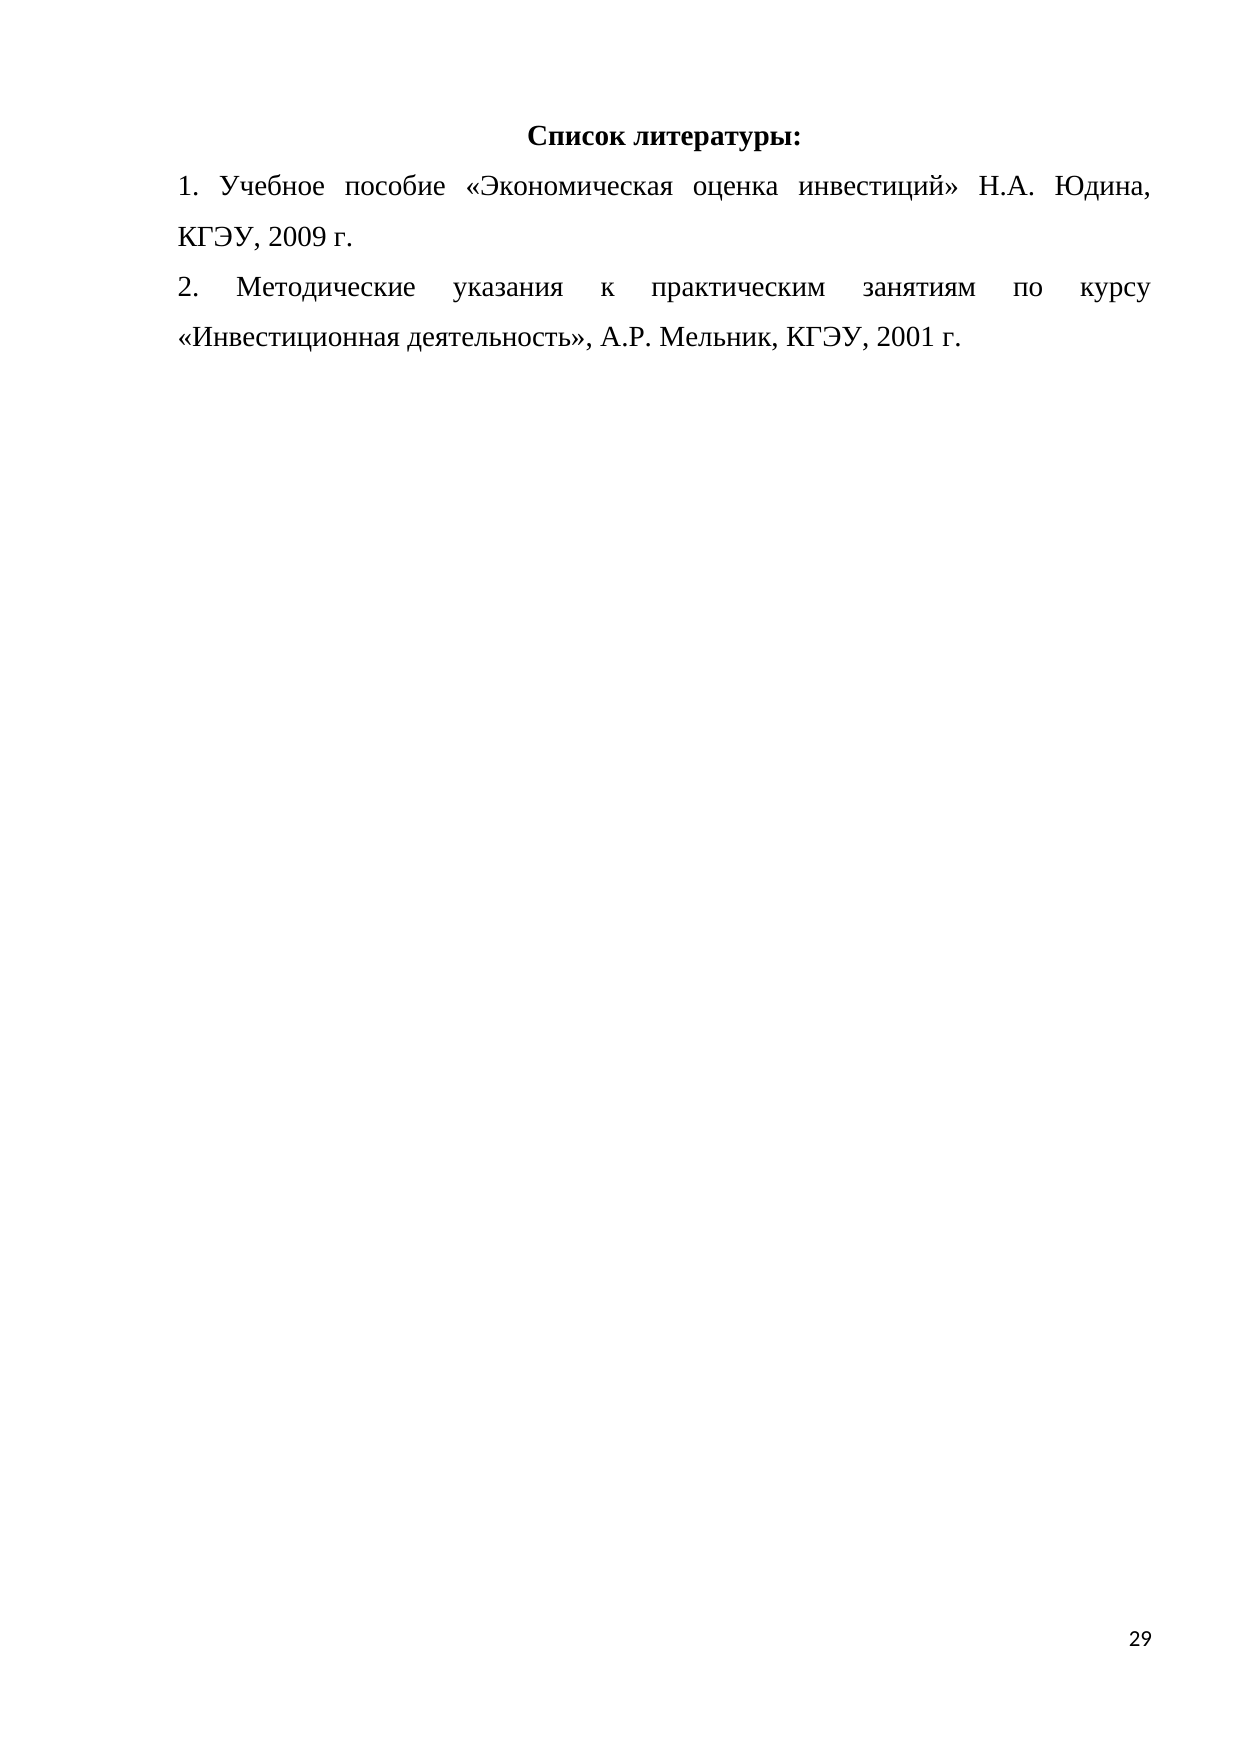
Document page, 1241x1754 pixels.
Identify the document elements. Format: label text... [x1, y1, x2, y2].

text 2. Методические указания к практическим занятиям по курсу «Инвестиционная деятельность», А.Р. Мельник, КГЭУ, 2001 г. [177, 269, 1152, 353]
text Список литературы: [177, 118, 1152, 152]
text 1. Учебное пособие «Экономическая оценка инвестиций» Н.А. Юдина, КГЭУ, 2009 г. [177, 168, 1152, 252]
